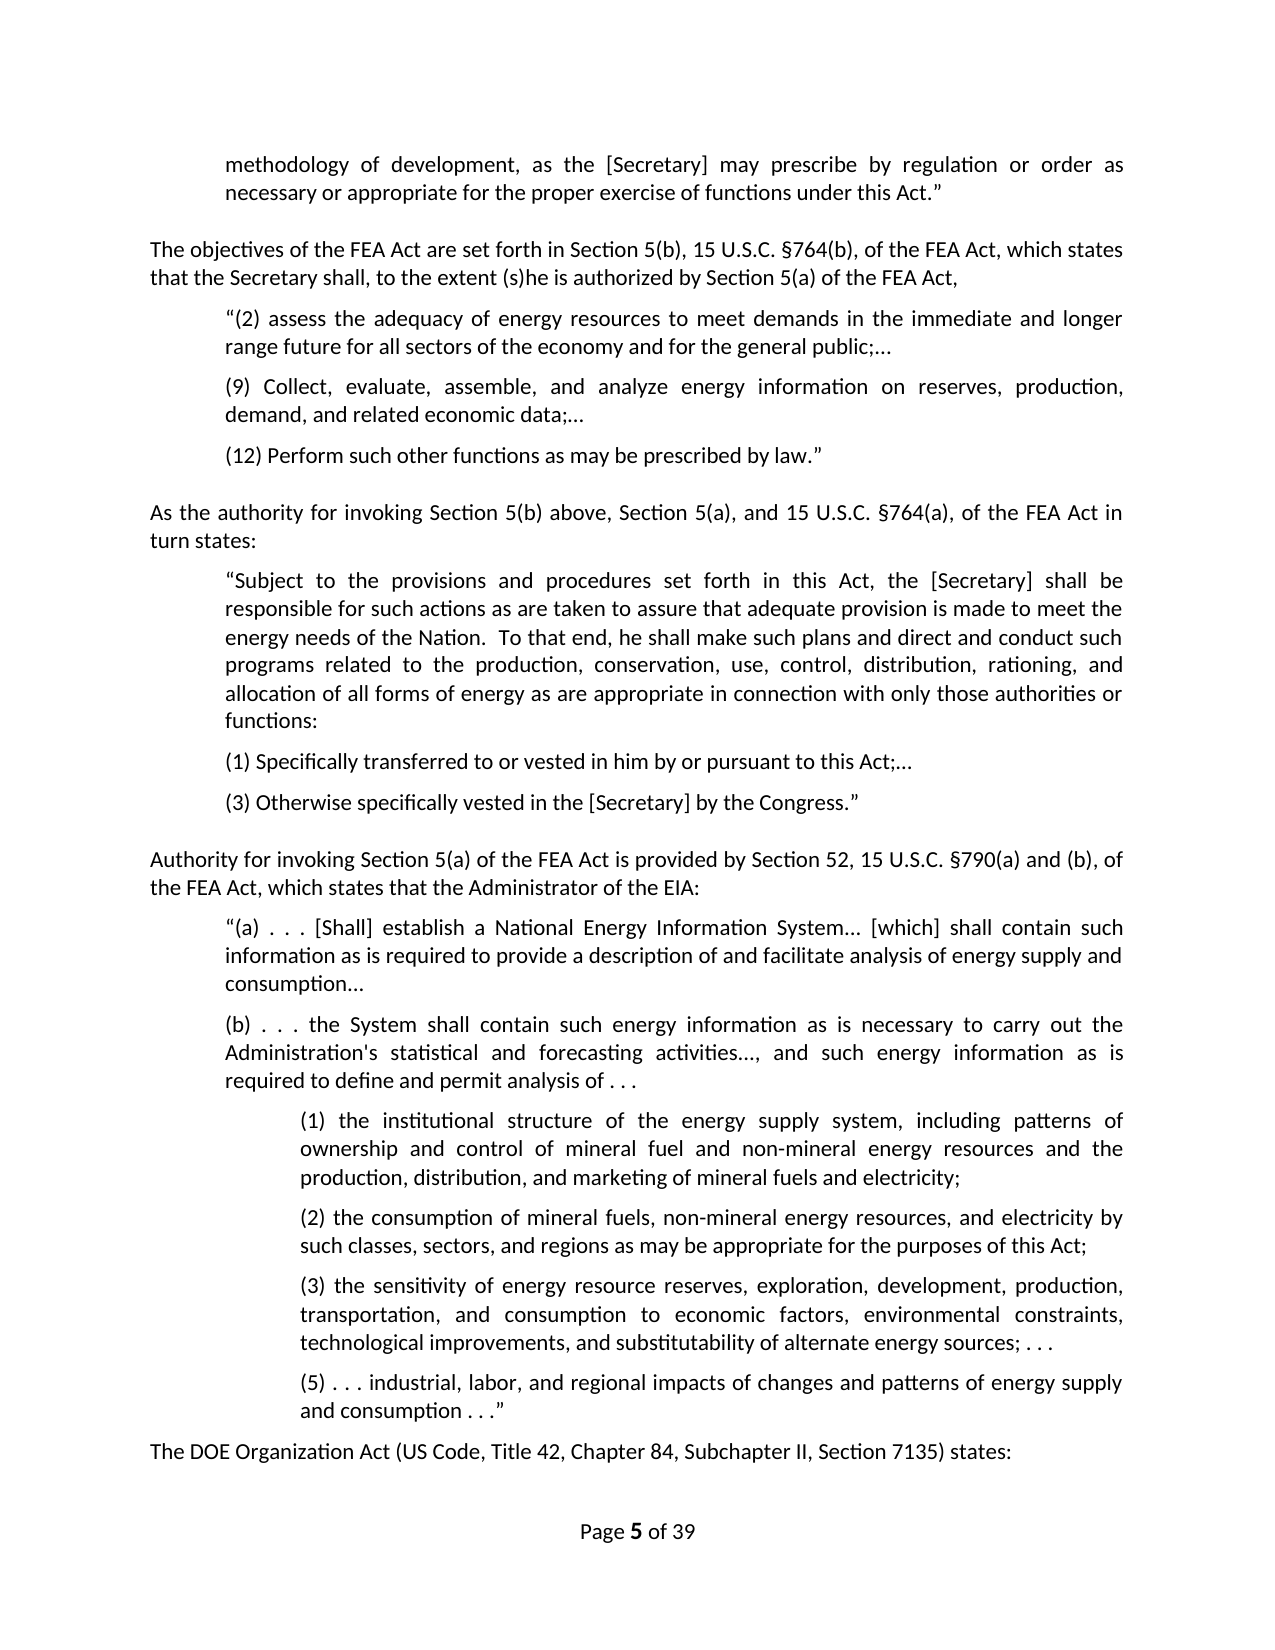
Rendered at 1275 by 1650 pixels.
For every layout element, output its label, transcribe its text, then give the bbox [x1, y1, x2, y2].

text Authority for invoking Section 5(a) of the FEA Act is provided by Section 52, 15 U.S.C. §790(a) and (b), of the FEA Act, which states that the Administrator of the EIA: [150, 1053, 1125, 1109]
text “(a) . . . [Shall] establish a National Energy Information System... [which] shall contain such information as is required to provide a description of and facilitate analysis of energy supply and consumption... [225, 1122, 1125, 1206]
text As the authority for invoking Section 5(b) above, Section 5(a), and 15 U.S.C. §764(a), of the FEA Act in turn states: [150, 707, 1125, 763]
text “(2) assess the adequacy of energy resources to meet demands in the immediate and longer range future for all sectors of the economy and for the general public;... [225, 512, 1125, 568]
text “All persons owning or operating facilities or business premises who are engaged in any phase of energy supply or major energy consumption shall make available to the [Secretary] such information and periodic reports, records, documents, and other data relating to the purposes of this Act, including full identification of all data and projections as to source, time, and methodology of development, as the [Secretary] may prescribe by regulation or order as necessary or appropriate for the proper exercise of functions under this Act.” [225, 247, 1125, 415]
text (2) the consumption of mineral fuels, non-mineral energy resources, and electricity by such classes, sectors, and regions as may be appropriate for the purposes of this Act; [300, 1412, 1125, 1468]
text (9) Collect, evaluate, assemble, and analyze energy information on reserves, production, demand, and related economic data;… [225, 581, 1125, 637]
text Section 13(b), 15 U.S.C. §772(b), of the Federal Energy Administration Act (FEA Act), Public Law 93-275, outlines the types of individuals subject to the data collection authority delegated to the Administrator and the general parameters of the type of data which can be required. Section 13(b) states: [150, 150, 1125, 234]
text “Subject to the provisions and procedures set forth in this Act, the [Secretary] shall be responsible for such actions as are taken to assure that adequate provision is made to meet the energy needs of the Nation. To that end, he shall make such plans and direct and conduct such programs related to the production, conservation, use, control, distribution, rationing, and allocation of all forms of energy as are appropriate in connection with only those authorities or functions: [225, 775, 1125, 943]
text The objectives of the FEA Act are set forth in Section 5(b), 15 U.S.C. §764(b), of the FEA Act, which states that the Secretary shall, to the extent (s)he is authorized by Section 5(a) of the FEA Act, [150, 444, 1125, 500]
text (12) Perform such other functions as may be prescribed by law.” [225, 649, 1125, 677]
text (3) Otherwise specifically vested in the [Secretary] by the Congress.” [225, 996, 1125, 1024]
text (1) Specifically transferred to or vested in him by or pursuant to this Act;… [225, 956, 1125, 984]
text (b) . . . the System shall contain such energy information as is necessary to carry out the Administration's statistical and forecasting activities..., and such energy information as is required to define and permit analysis of . . . [225, 1219, 1125, 1303]
text (1) the institutional structure of the energy supply system, including patterns of ownership and control of mineral fuel and non-mineral energy resources and the production, distribution, and marketing of mineral fuels and electricity; [300, 1315, 1125, 1399]
